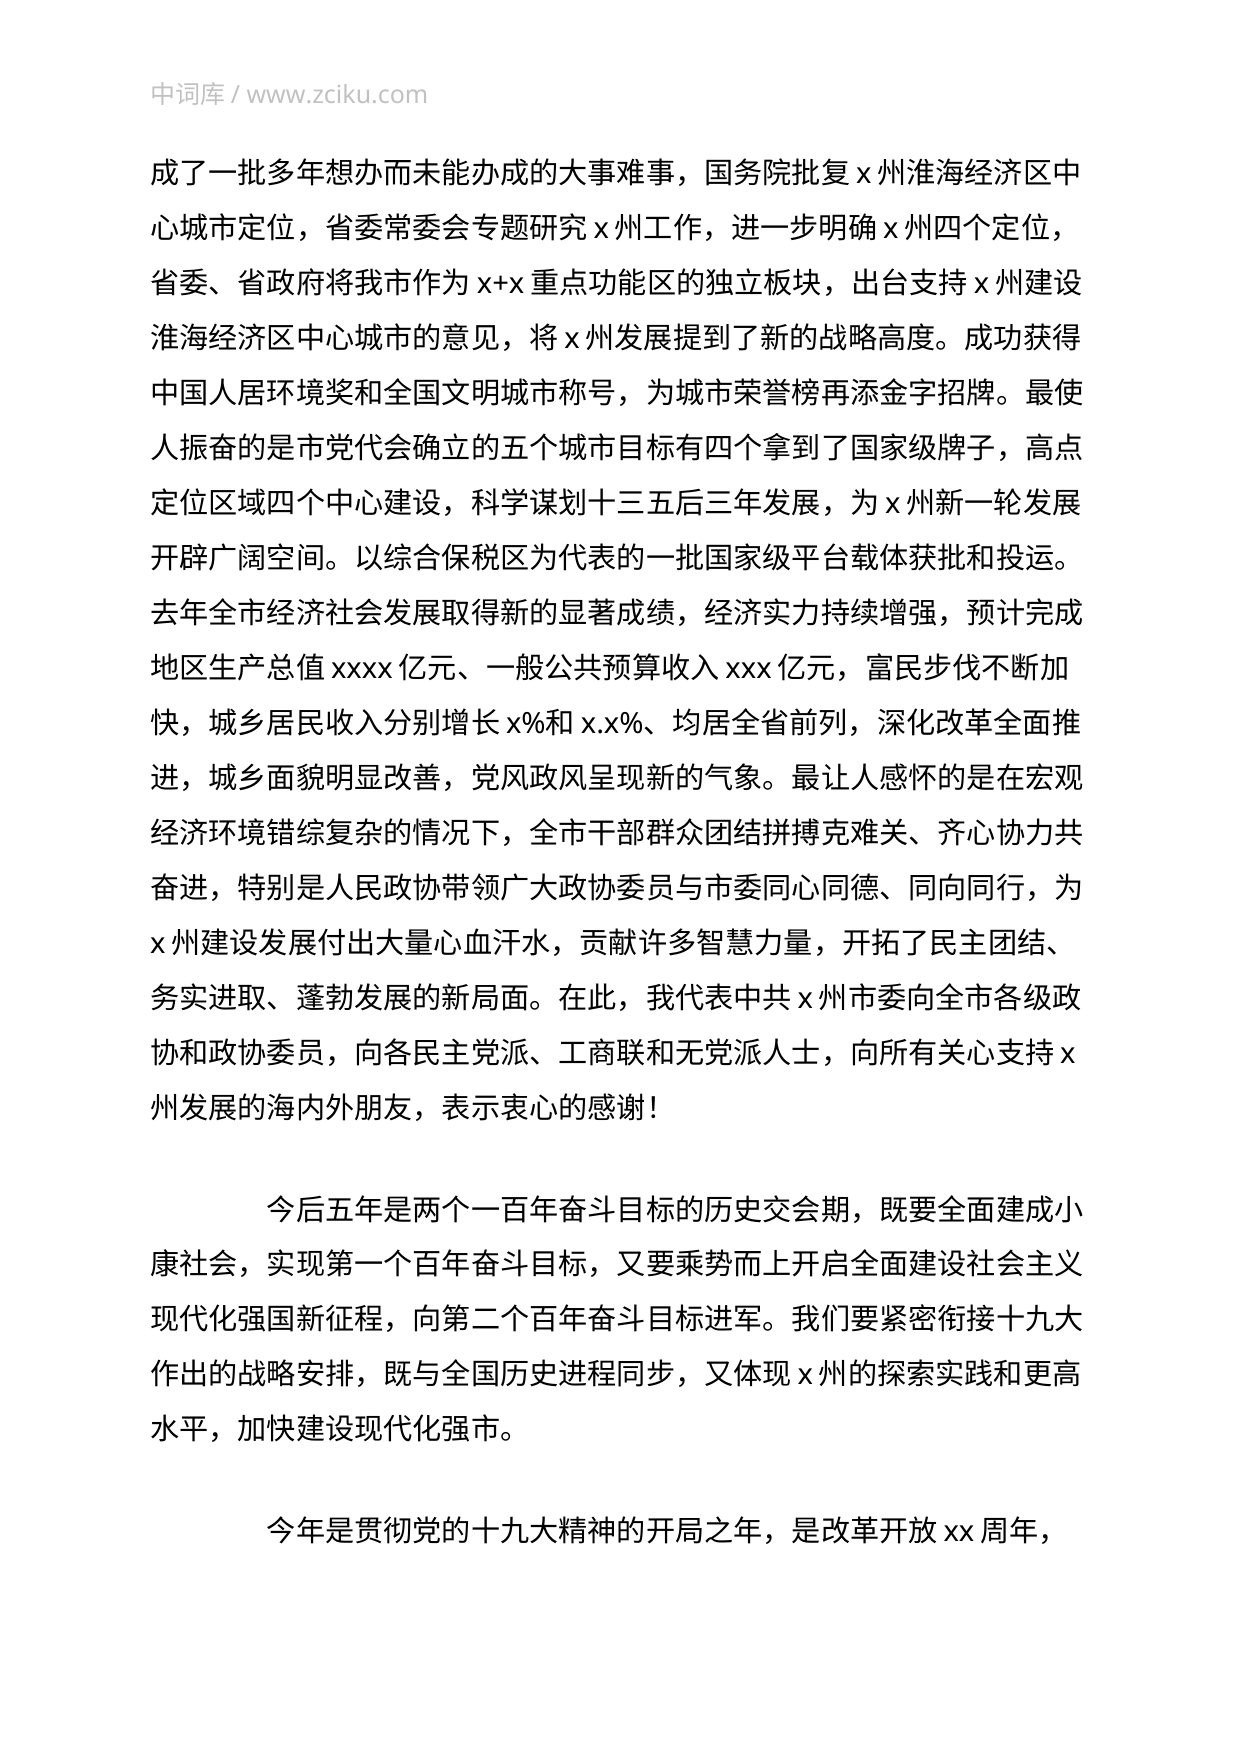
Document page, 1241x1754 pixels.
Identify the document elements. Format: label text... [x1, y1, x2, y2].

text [150, 1507, 1090, 1550]
text 今后五年是两个一百年奋斗目标的历史交会期，既要全面建成小康社会，实现第一个百年奋斗目标，又要乘势而上开启全面建设社会主义现代化强国新征程，向第二个百年奋斗目标进军。我们要紧密衔接十九大作出的战略安排，既与全国历史进程同步，又体现x州的探索实践和更高水平，加快建设现代化强市。 [150, 1186, 1090, 1448]
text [150, 150, 1090, 1127]
